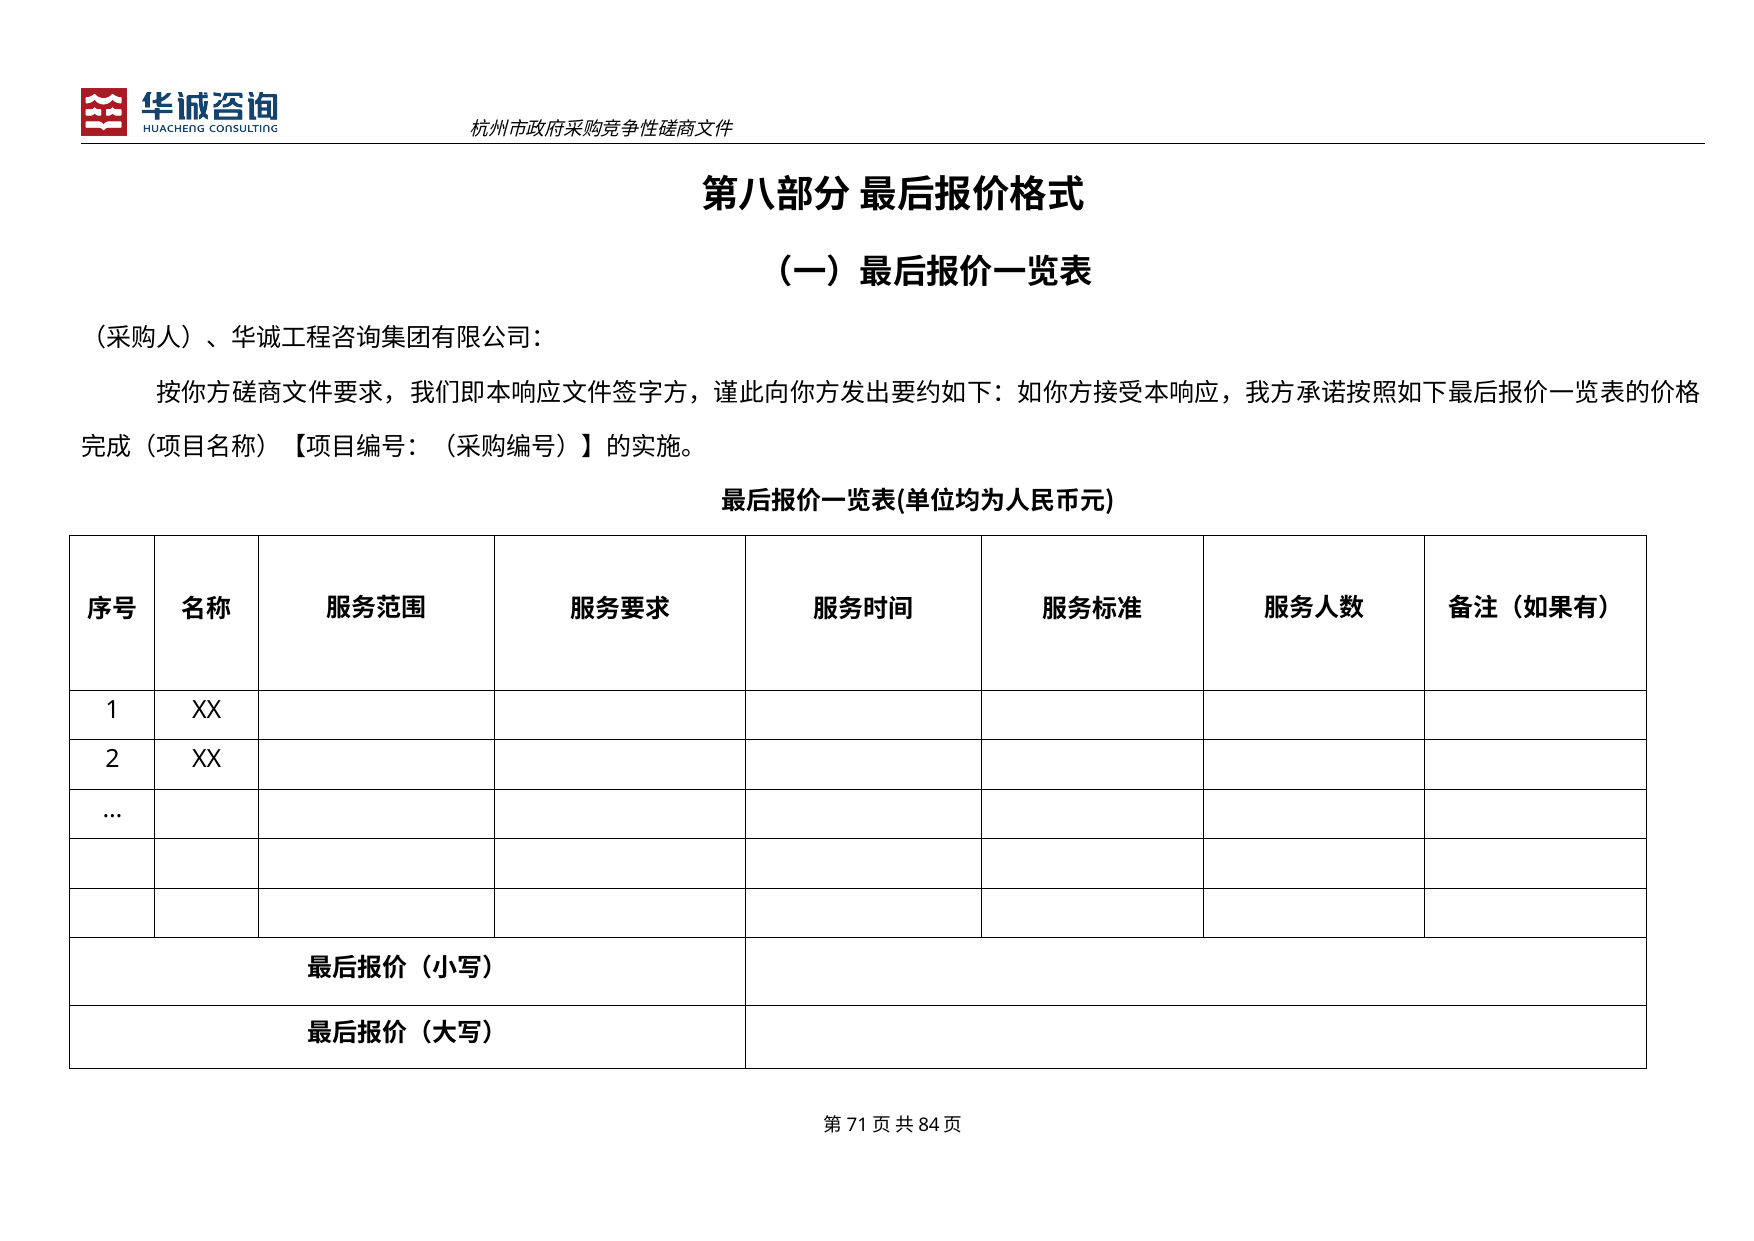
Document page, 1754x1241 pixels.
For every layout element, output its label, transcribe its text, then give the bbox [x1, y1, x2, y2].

table_cell [155, 839, 258, 887]
table_cell [259, 839, 494, 887]
table_cell [1425, 691, 1646, 739]
table_cell [495, 740, 745, 789]
table_cell [259, 691, 494, 739]
table_header 服务标准 [982, 536, 1203, 690]
table_cell [495, 889, 745, 937]
table_cell [1425, 790, 1646, 838]
table_cell [746, 790, 981, 838]
table_cell [1425, 889, 1646, 937]
text 第八部分 最后报价格式 [81, 164, 1705, 218]
table_header 名称 [155, 536, 258, 690]
table_header 备注（如果有） [1425, 536, 1646, 690]
table_cell XX [155, 740, 258, 789]
table_cell [1425, 740, 1646, 789]
table_cell [746, 839, 981, 887]
table_cell [259, 889, 494, 937]
table_header 服务要求 [495, 536, 745, 690]
table_cell [982, 790, 1203, 838]
table_cell [982, 839, 1203, 887]
table_cell [70, 839, 154, 887]
table_cell [982, 740, 1203, 789]
table_cell [1204, 740, 1424, 789]
table_cell [259, 790, 494, 838]
table_cell 最后报价（大写） [70, 1006, 745, 1068]
text （采购人）、华诚工程咨询集团有限公司： [81, 318, 1705, 354]
table_cell [746, 938, 1646, 1005]
picture [81, 88, 278, 136]
table_cell [1425, 839, 1646, 887]
table_cell [155, 790, 258, 838]
table_cell [495, 691, 745, 739]
table_cell XX [155, 691, 258, 739]
table_cell [746, 740, 981, 789]
table_cell [259, 740, 494, 789]
table_cell [982, 889, 1203, 937]
table_header 序号 [70, 536, 154, 690]
table_cell [1204, 691, 1424, 739]
text （一）最后报价一览表 [81, 245, 1705, 293]
table_header 服务人数 [1204, 536, 1424, 690]
table_cell [1204, 839, 1424, 887]
table_cell [746, 691, 981, 739]
table_cell [495, 839, 745, 887]
table_cell 最后报价（小写） [70, 938, 745, 1005]
table_cell [982, 691, 1203, 739]
table_cell 2 [70, 740, 154, 789]
table_header 服务时间 [746, 536, 981, 690]
table_cell [746, 889, 981, 937]
table_cell 1 [70, 691, 154, 739]
table_header 服务范围 [259, 536, 494, 690]
table_cell … [70, 790, 154, 838]
table_cell [155, 889, 258, 937]
text 按你方磋商文件要求，我们即本响应文件签字方，谨此向你方发出要约如下：如你方接受本响应，我方承诺按照如下最后报价一览表的价格完成（项目名称）【项目编号：（采购编号）】的实施。 [81, 372, 1705, 463]
table_cell [495, 790, 745, 838]
table_cell [1204, 889, 1424, 937]
table_cell [1204, 790, 1424, 838]
table_cell [70, 889, 154, 937]
text 最后报价一览表(单位均为人民币元) [131, 481, 1705, 517]
table_cell [746, 1006, 1646, 1068]
